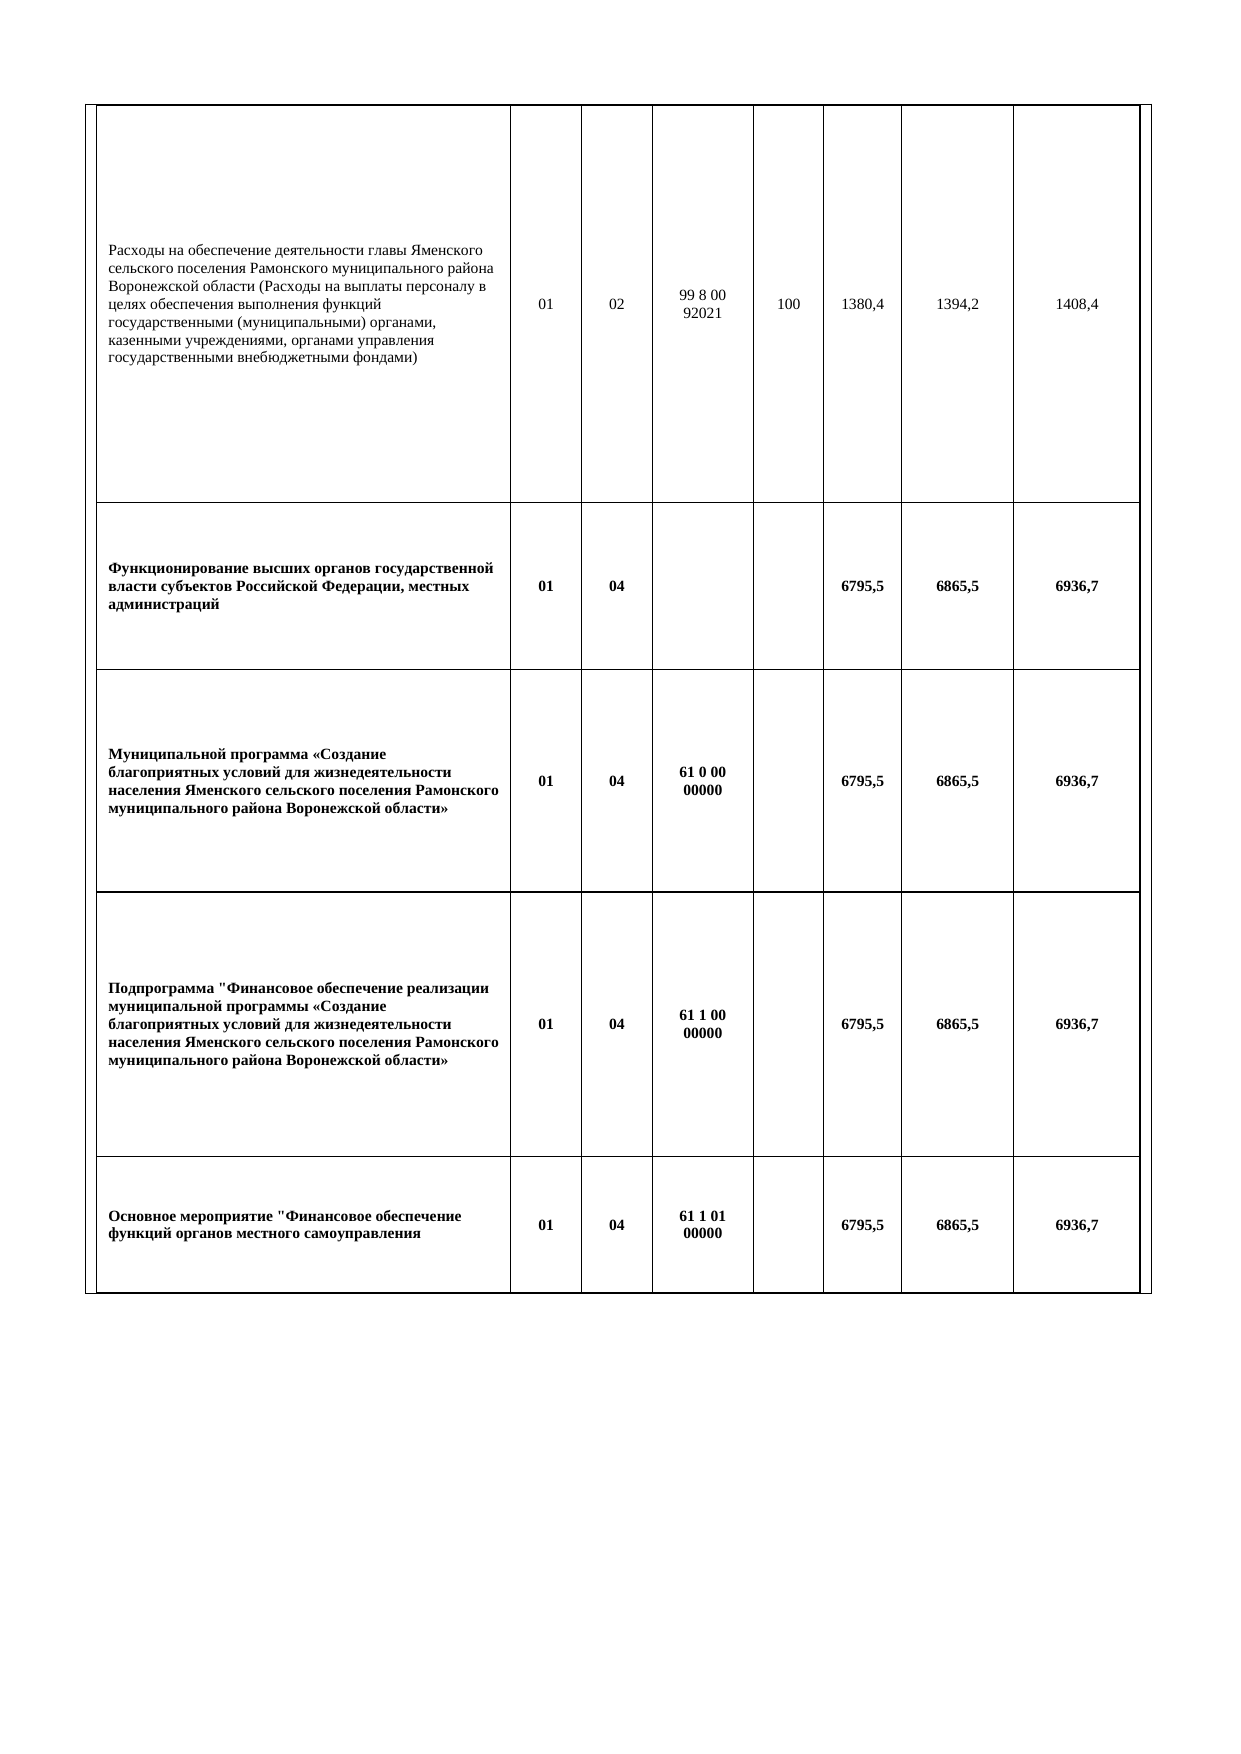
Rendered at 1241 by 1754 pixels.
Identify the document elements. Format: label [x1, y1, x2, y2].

table_header [754, 1157, 823, 1292]
table_header [824, 106, 901, 502]
table_header [582, 670, 652, 891]
table_header [902, 1157, 1013, 1292]
table_header [582, 1157, 652, 1292]
table_header [824, 893, 901, 1156]
table_header [511, 893, 581, 1156]
table_header [824, 503, 901, 669]
table_header [511, 1157, 581, 1292]
table_header [511, 670, 581, 891]
table_header [824, 1157, 901, 1292]
table_header [511, 106, 581, 502]
table_header [653, 670, 753, 891]
table_header [511, 503, 581, 669]
table_header [902, 670, 1013, 891]
table_header [97, 106, 510, 502]
table_header [97, 893, 510, 1156]
table_header [754, 893, 823, 1156]
table_header [1014, 1157, 1139, 1292]
table_header [86, 105, 96, 1293]
table_header [653, 893, 753, 1156]
table_header [582, 503, 652, 669]
table_header [653, 503, 753, 669]
table_header [97, 503, 510, 669]
table_header [582, 893, 652, 1156]
table_header [1014, 893, 1139, 1156]
table_header [754, 670, 823, 891]
table_header [1014, 670, 1139, 891]
table_header [653, 106, 753, 502]
table_header [754, 106, 823, 502]
table_header [754, 503, 823, 669]
table_header [653, 1157, 753, 1292]
table_header [582, 106, 652, 502]
table_header [1014, 503, 1139, 669]
table_header [97, 670, 510, 891]
table_header [1014, 106, 1139, 502]
table_header [902, 503, 1013, 669]
table_header [902, 893, 1013, 1156]
table_header [824, 670, 901, 891]
table_header [902, 106, 1013, 502]
table_header [1141, 105, 1151, 1293]
